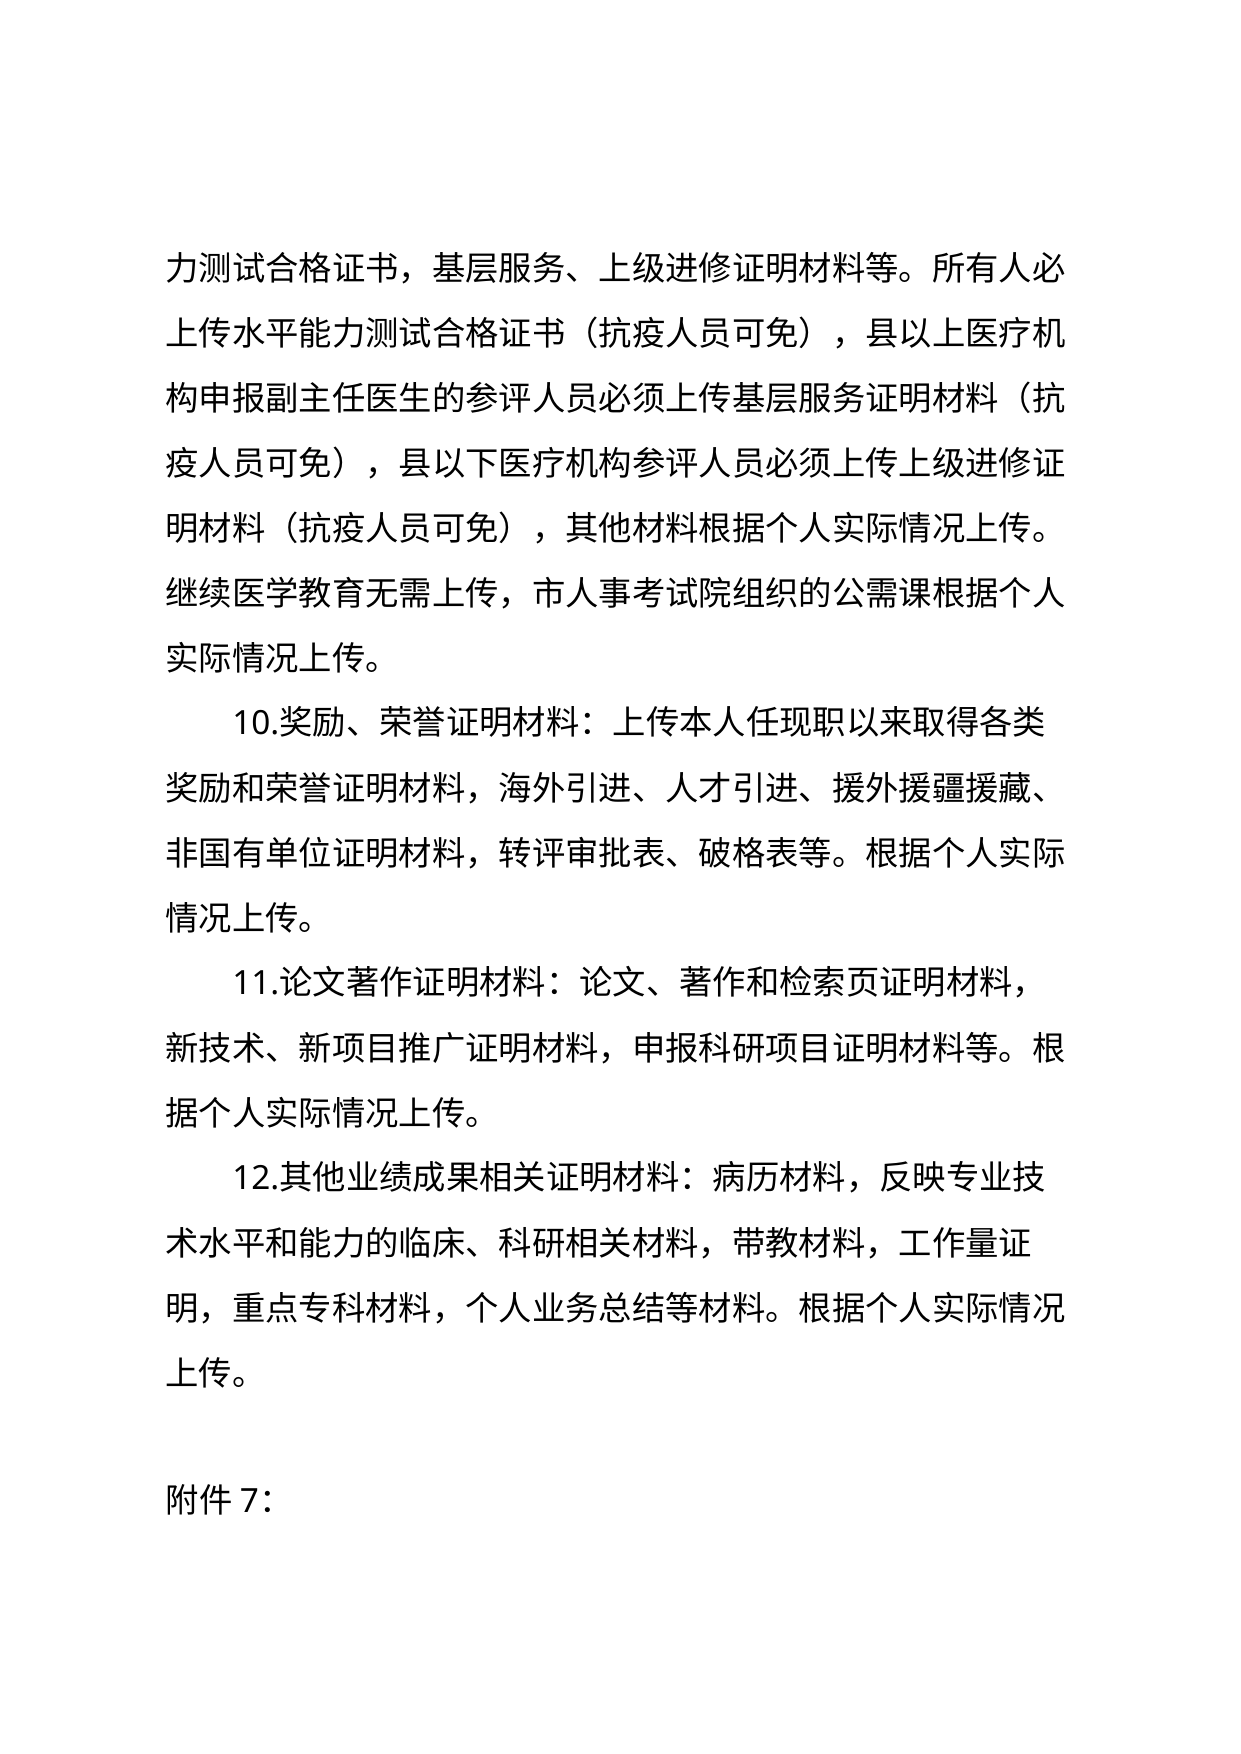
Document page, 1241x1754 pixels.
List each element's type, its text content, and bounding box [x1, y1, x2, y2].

text 11.论文著作证明材料：论文、著作和检索页证明材料，新技术、新项目推广证明材料，申报科研项目证明材料等。根据个人实际情况上传。 [165, 948, 1075, 1143]
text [165, 233, 1075, 688]
text 附件7： [165, 1465, 1075, 1524]
text 12.其他业绩成果相关证明材料：病历材料，反映专业技术水平和能力的临床、科研相关材料，带教材料，工作量证明，重点专科材料，个人业务总结等材料。根据个人实际情况上传。 [165, 1143, 1075, 1403]
text 10.奖励、荣誉证明材料：上传本人任现职以来取得各类奖励和荣誉证明材料，海外引进、人才引进、援外援疆援藏、非国有单位证明材料，转评审批表、破格表等。根据个人实际情况上传。 [165, 688, 1075, 948]
